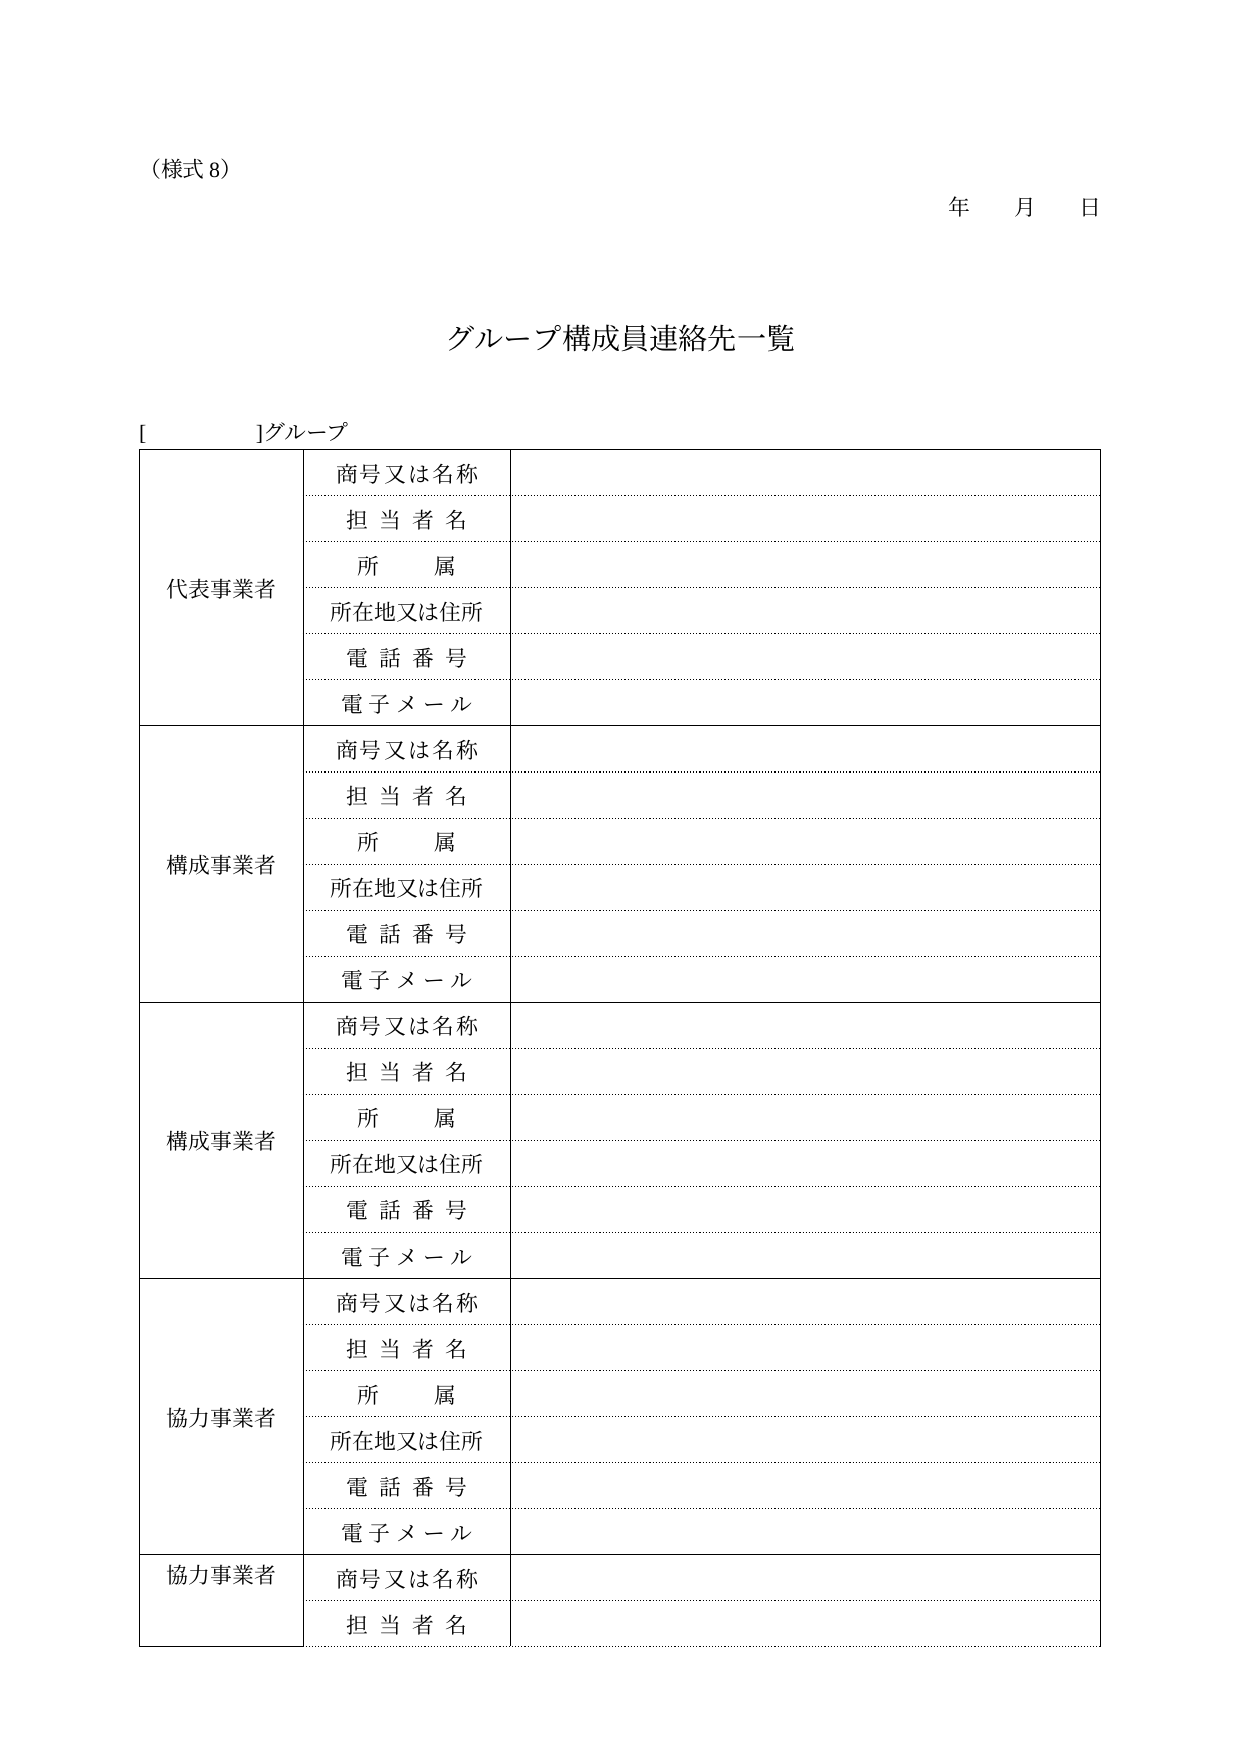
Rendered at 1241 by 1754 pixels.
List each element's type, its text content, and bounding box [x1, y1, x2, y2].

table_header 代表事業者 [140, 450, 303, 725]
table_cell [511, 726, 1100, 771]
table_cell [511, 1186, 1100, 1232]
table_cell 所在地又は住所 [304, 1416, 510, 1462]
table_cell [511, 1324, 1100, 1370]
table_header 商号又は名称 [304, 450, 510, 495]
table_cell [511, 1555, 1100, 1600]
table_cell 所属 [304, 1370, 510, 1416]
table_cell [511, 1279, 1100, 1324]
text [ ]グループ [139, 412, 1101, 449]
table_cell 電話番号 [304, 1462, 510, 1508]
table_cell 担当者名 [304, 1324, 510, 1370]
table_cell 電子メール [304, 679, 510, 725]
text （様式8） [139, 149, 1101, 187]
table_cell [511, 956, 1100, 1002]
table_cell 商号又は名称 [304, 726, 510, 771]
table_cell [511, 541, 1100, 587]
table_cell 所属 [304, 541, 510, 587]
table_cell [511, 587, 1100, 633]
table_cell 商号又は名称 [304, 1555, 510, 1600]
table_cell 構成事業者 [140, 726, 303, 1002]
table_cell [511, 495, 1100, 541]
table_cell 担当者名 [304, 1600, 510, 1646]
table_cell [511, 818, 1100, 863]
table_cell [511, 1416, 1100, 1462]
table_cell [511, 864, 1100, 909]
table_cell [511, 1462, 1100, 1508]
table_cell 構成事業者 [140, 1003, 303, 1278]
table_cell [511, 679, 1100, 725]
text 年 月 日 [139, 187, 1101, 224]
table_cell 商号又は名称 [304, 1003, 510, 1048]
table_header [511, 450, 1100, 495]
table_cell 所属 [304, 818, 510, 863]
table_cell 協力事業者 [140, 1279, 303, 1554]
table_cell [511, 1140, 1100, 1186]
table_cell 電子メール [304, 956, 510, 1002]
table_cell [511, 1232, 1100, 1278]
table_cell 担当者名 [304, 771, 510, 817]
table_cell 担当者名 [304, 1048, 510, 1094]
table_cell [511, 1508, 1100, 1554]
table_cell 電子メール [304, 1232, 510, 1278]
table_cell [511, 910, 1100, 956]
table_cell [511, 771, 1100, 817]
table_cell 商号又は名称 [304, 1279, 510, 1324]
table_cell 電話番号 [304, 633, 510, 679]
table_cell [511, 1600, 1100, 1646]
table_cell 所在地又は住所 [304, 1140, 510, 1186]
table_cell 電子メール [304, 1508, 510, 1554]
table_cell [511, 1003, 1100, 1048]
table_cell 担当者名 [304, 495, 510, 541]
table_cell [511, 1370, 1100, 1416]
table_cell 協力事業者 [140, 1555, 303, 1646]
table_cell 所在地又は住所 [304, 587, 510, 633]
table_cell 電話番号 [304, 1186, 510, 1232]
table_cell [511, 633, 1100, 679]
text グループ構成員連絡先一覧 [139, 299, 1101, 374]
table_cell 所在地又は住所 [304, 864, 510, 909]
table_cell 所属 [304, 1094, 510, 1140]
table_cell 電話番号 [304, 910, 510, 956]
table_cell [511, 1094, 1100, 1140]
table_cell [511, 1048, 1100, 1094]
